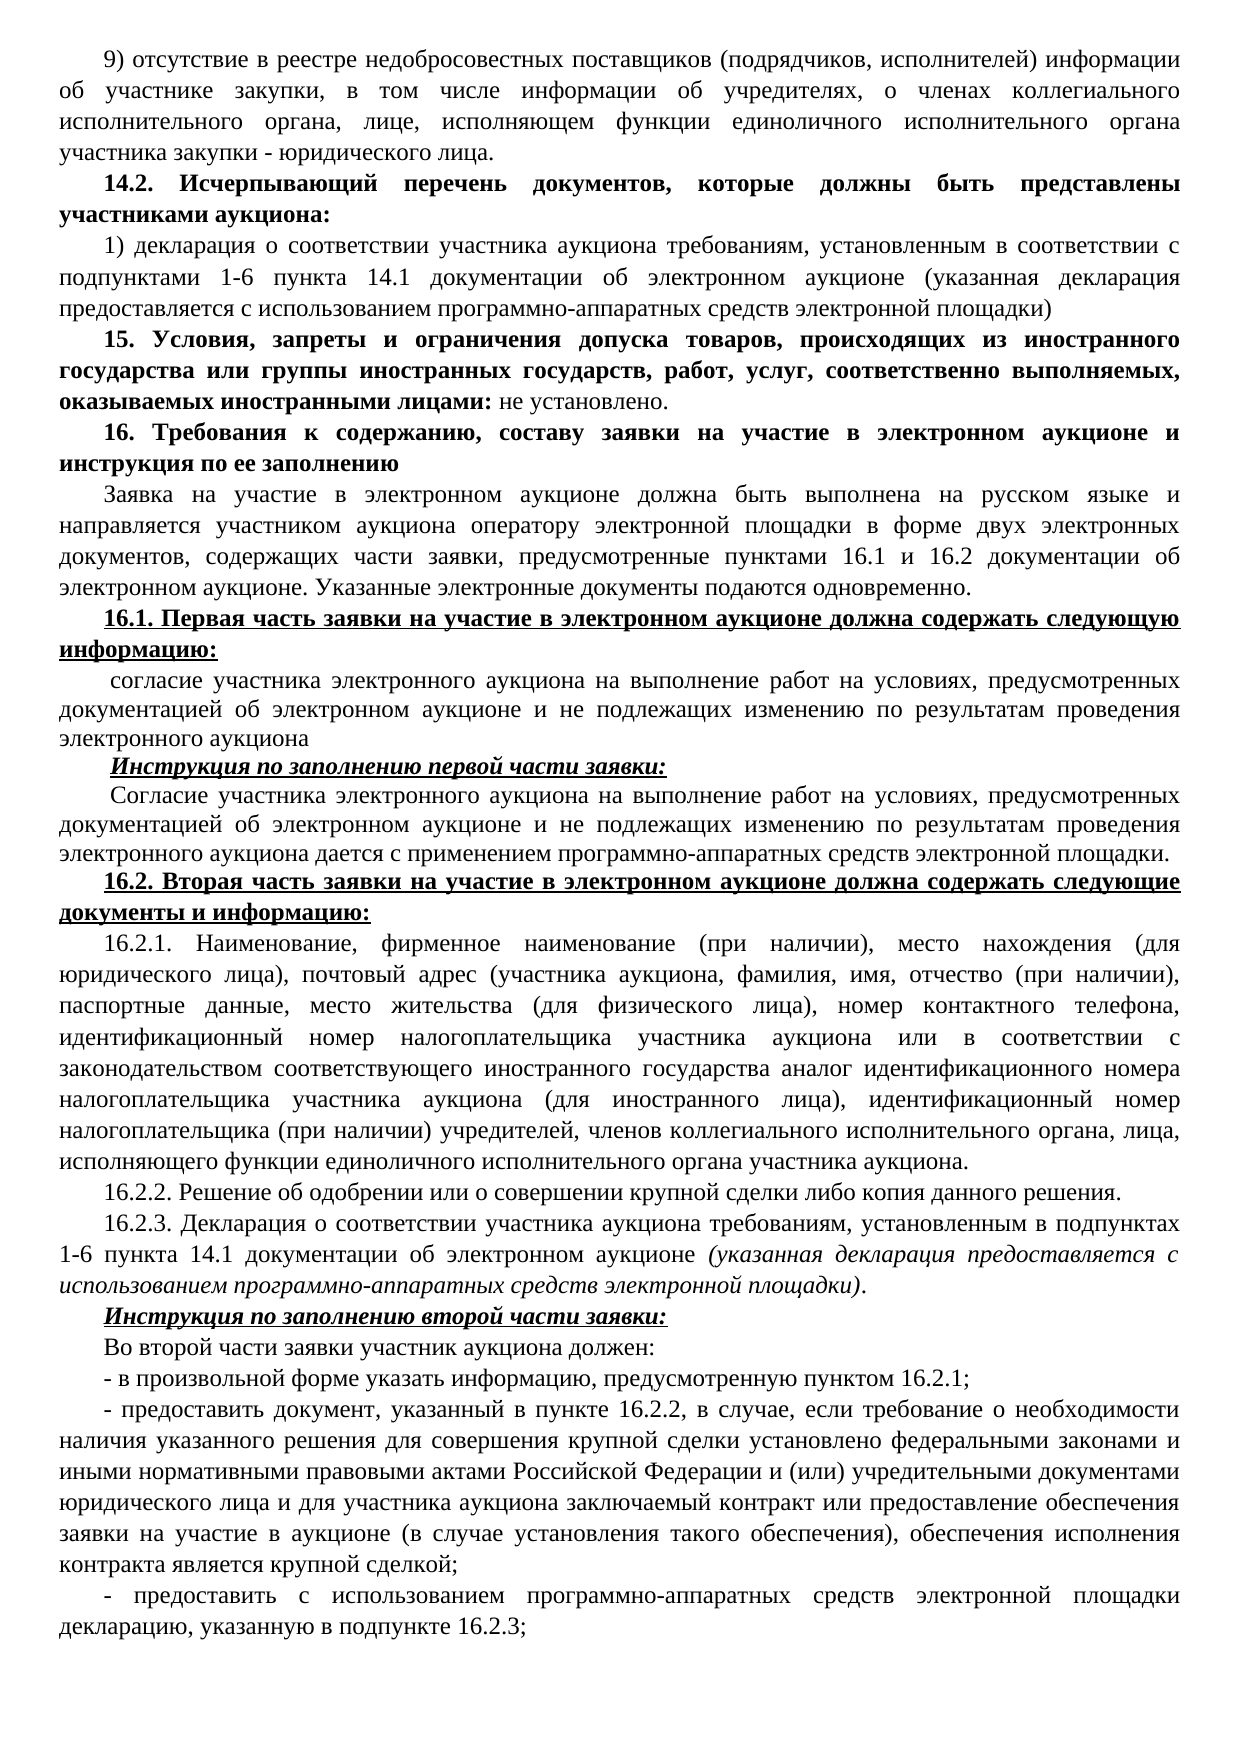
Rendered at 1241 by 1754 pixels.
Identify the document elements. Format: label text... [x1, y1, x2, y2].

text 16.2.2. Решение об одобрении или о совершении крупной сделки либо копия данного решения. [59, 1177, 1181, 1206]
text Инструкция по заполнению первой части заявки: [59, 751, 1181, 780]
text Во второй части заявки участник аукциона должен: [59, 1332, 1181, 1361]
text согласие участника электронного аукциона на выполнение работ на условиях, предусмотренных документацией об электронном аукционе и не подлежащих изменению по результатам проведения электронного аукциона [59, 665, 1181, 751]
text 16. Требования к содержанию, составу заявки на участие в электронном аукционе и инструкция по ее заполнению [59, 417, 1181, 477]
text Заявка на участие в электронном аукционе должна быть выполнена на русском языке и направляется участником аукциона оператору электронной площадки в форме двух электронных документов, содержащих части заявки, предусмотренные пунктами 16.1 и 16.2 документации об электронном аукционе. Указанные электронные документы подаются одновременно. [59, 479, 1181, 601]
text Инструкция по заполнению второй части заявки: [59, 1301, 1181, 1330]
text 16.2. Вторая часть заявки на участие в электронном аукционе должна содержать следующие документы и информацию: [59, 866, 1181, 926]
text - предоставить с использованием программно-аппаратных средств электронной площадки декларацию, указанную в подпункте 16.2.3; [59, 1580, 1181, 1640]
text - предоставить документ, указанный в пункте 16.2.2, в случае, если требование о необходимости наличия указанного решения для совершения крупной сделки установлено федеральными законами и иными нормативными правовыми актами Российской Федерации и (или) учредительными документами юридического лица и для участника аукциона заключаемый контракт или предоставление обеспечения заявки на участие в аукционе (в случае установления такого обеспечения), обеспечения исполнения контракта является крупной сделкой; [59, 1394, 1181, 1578]
text 16.2.3. Декларация о соответствии участника аукциона требованиям, установленным в подпунктах 1-6 пункта 14.1 документации об электронном аукционе (указанная декларация предоставляется с использованием программно-аппаратных средств электронной площадки). [59, 1208, 1181, 1299]
text 16.2.1. Наименование, фирменное наименование (при наличии), место нахождения (для юридического лица), почтовый адрес (участника аукциона, фамилия, имя, отчество (при наличии), паспортные данные, место жительства (для физического лица), номер контактного телефона, идентификационный номер налогоплательщика участника аукциона или в соответствии с законодательством соответствующего иностранного государства аналог идентификационного номера налогоплательщика участника аукциона (для иностранного лица), идентификационный номер налогоплательщика (при наличии) учредителей, членов коллегиального исполнительного органа, лица, исполняющего функции единоличного исполнительного органа участника аукциона. [59, 928, 1181, 1174]
text Согласие участника электронного аукциона на выполнение работ на условиях, предусмотренных документацией об электронном аукционе и не подлежащих изменению по результатам проведения электронного аукциона дается с применением программно-аппаратных средств электронной площадки. [59, 780, 1181, 866]
text 9) отсутствие в реестре недобросовестных поставщиков (подрядчиков, исполнителей) информации об участнике закупки, в том числе информации об учредителях, о членах коллегиального исполнительного органа, лице, исполняющем функции единоличного исполнительного органа участника закупки - юридического лица. [59, 44, 1181, 166]
text 1) декларация о соответствии участника аукциона требованиям, установленным в соответствии с подпунктами 1-6 пункта 14.1 документации об электронном аукционе (указанная декларация предоставляется с использованием программно-аппаратных средств электронной площадки) [59, 231, 1181, 321]
text 16.1. Первая часть заявки на участие в электронном аукционе должна содержать следующую информацию: [59, 603, 1181, 663]
text - в произвольной форме указать информацию, предусмотренную пунктом 16.2.1; [59, 1363, 1181, 1392]
text 14.2. Исчерпывающий перечень документов, которые должны быть представлены участниками аукциона: [59, 168, 1181, 228]
text 15. Условия, запреты и ограничения допуска товаров, происходящих из иностранного государства или группы иностранных государств, работ, услуг, соответственно выполняемых, оказываемых иностранными лицами: не установлено. [59, 324, 1181, 414]
